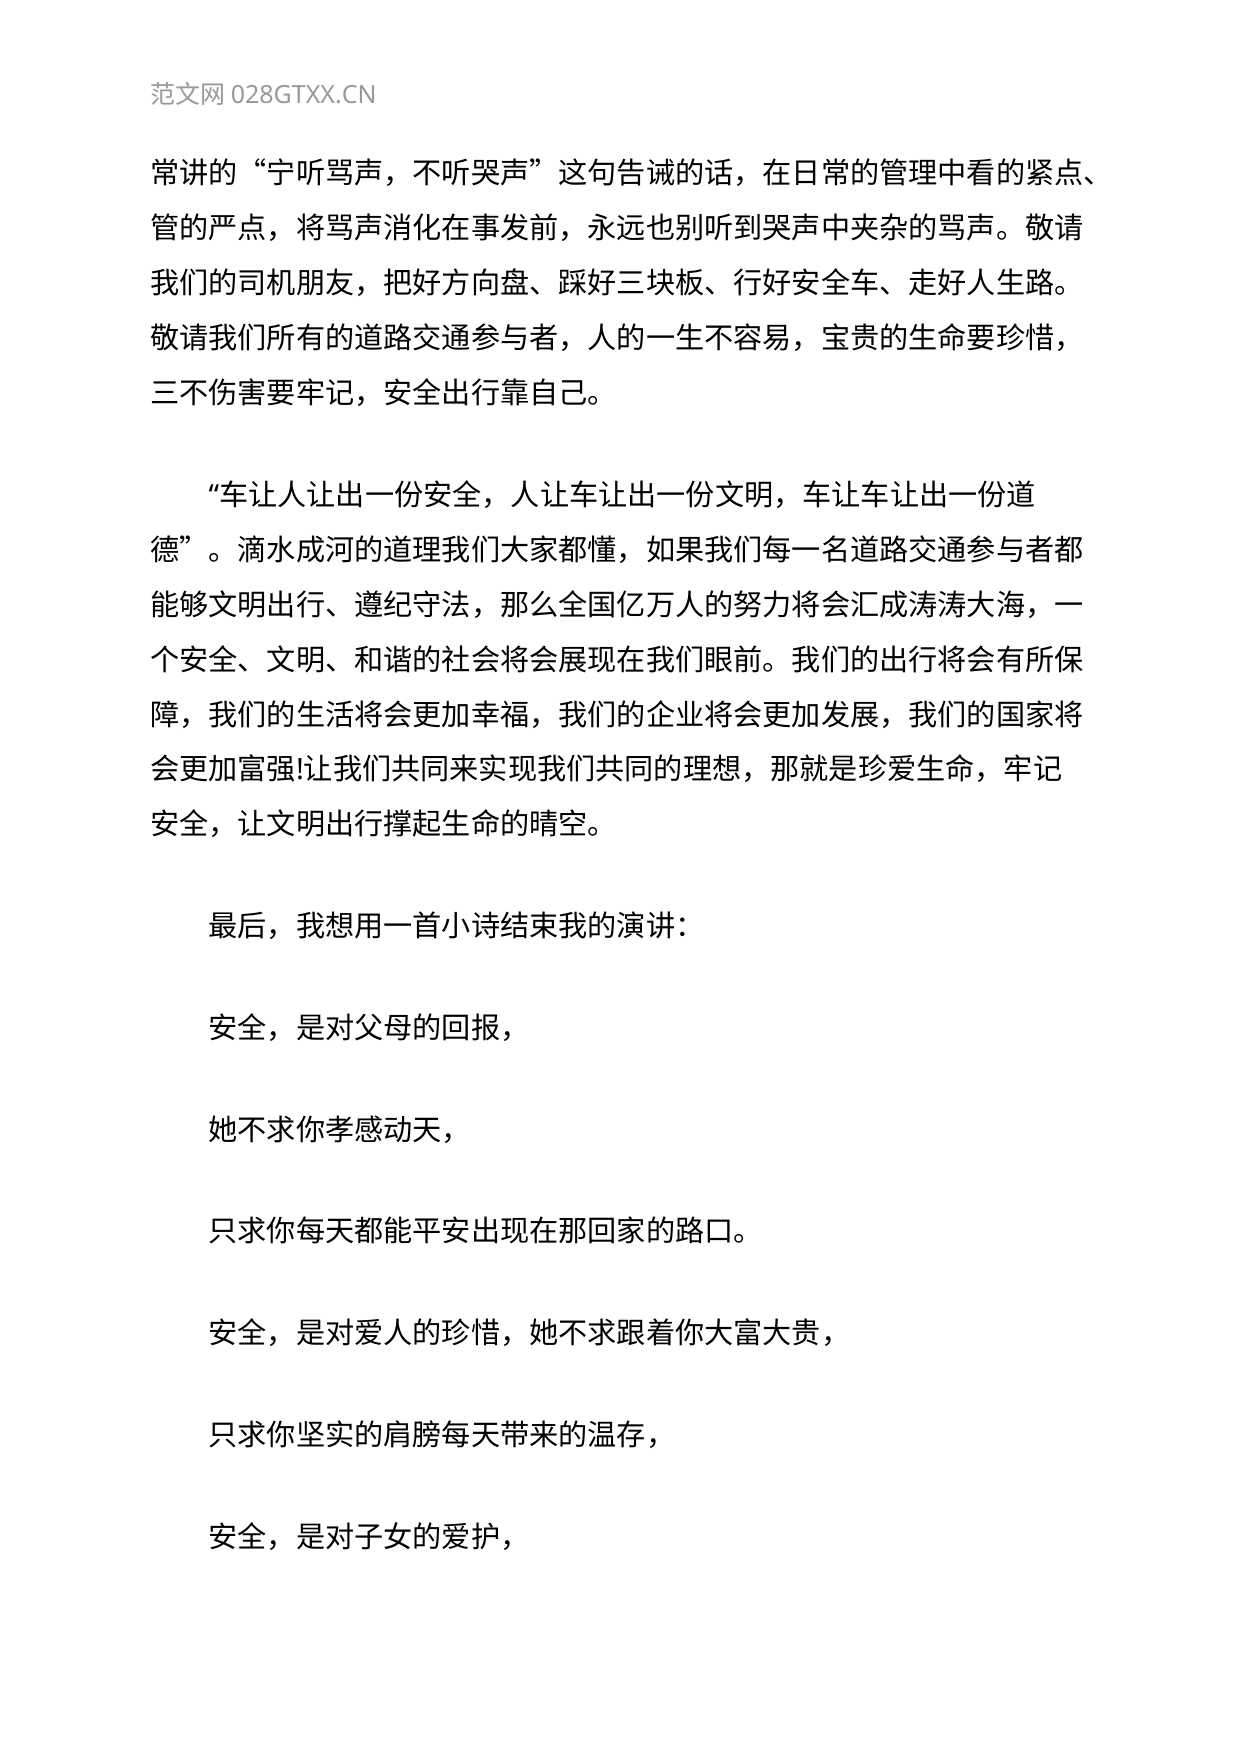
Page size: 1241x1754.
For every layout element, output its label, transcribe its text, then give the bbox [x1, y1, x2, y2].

text 她不求你孝感动天， [150, 1106, 1090, 1148]
text 安全，是对爱人的珍惜，她不求跟着你大富大贵， [150, 1310, 1090, 1352]
text 安全，是对父母的回报， [150, 1004, 1090, 1047]
text 最后，我想用一首小诗结束我的演讲： [150, 903, 1090, 945]
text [150, 150, 1090, 412]
text 只求你每天都能平安出现在那回家的路口。 [150, 1208, 1090, 1250]
text 只求你坚实的肩膀每天带来的温存， [150, 1412, 1090, 1454]
text “车让人让出一份安全，人让车让出一份文明，车让车让出一份道德”。滴水成河的道理我们大家都懂，如果我们每一名道路交通参与者都能够文明出行、遵纪守法，那么全国亿万人的努力将会汇成涛涛大海，一个安全、文明、和谐的社会将会展现在我们眼前。我们的出行将会有所保障，我们的生活将会更加幸福，我们的企业将会更加发展，我们的国家将会更加富强!让我们共同来实现我们共同的理想，那就是珍爱生命，牢记安全，让文明出行撑起生命的晴空。 [150, 471, 1090, 843]
text 安全，是对子女的爱护， [150, 1513, 1090, 1556]
